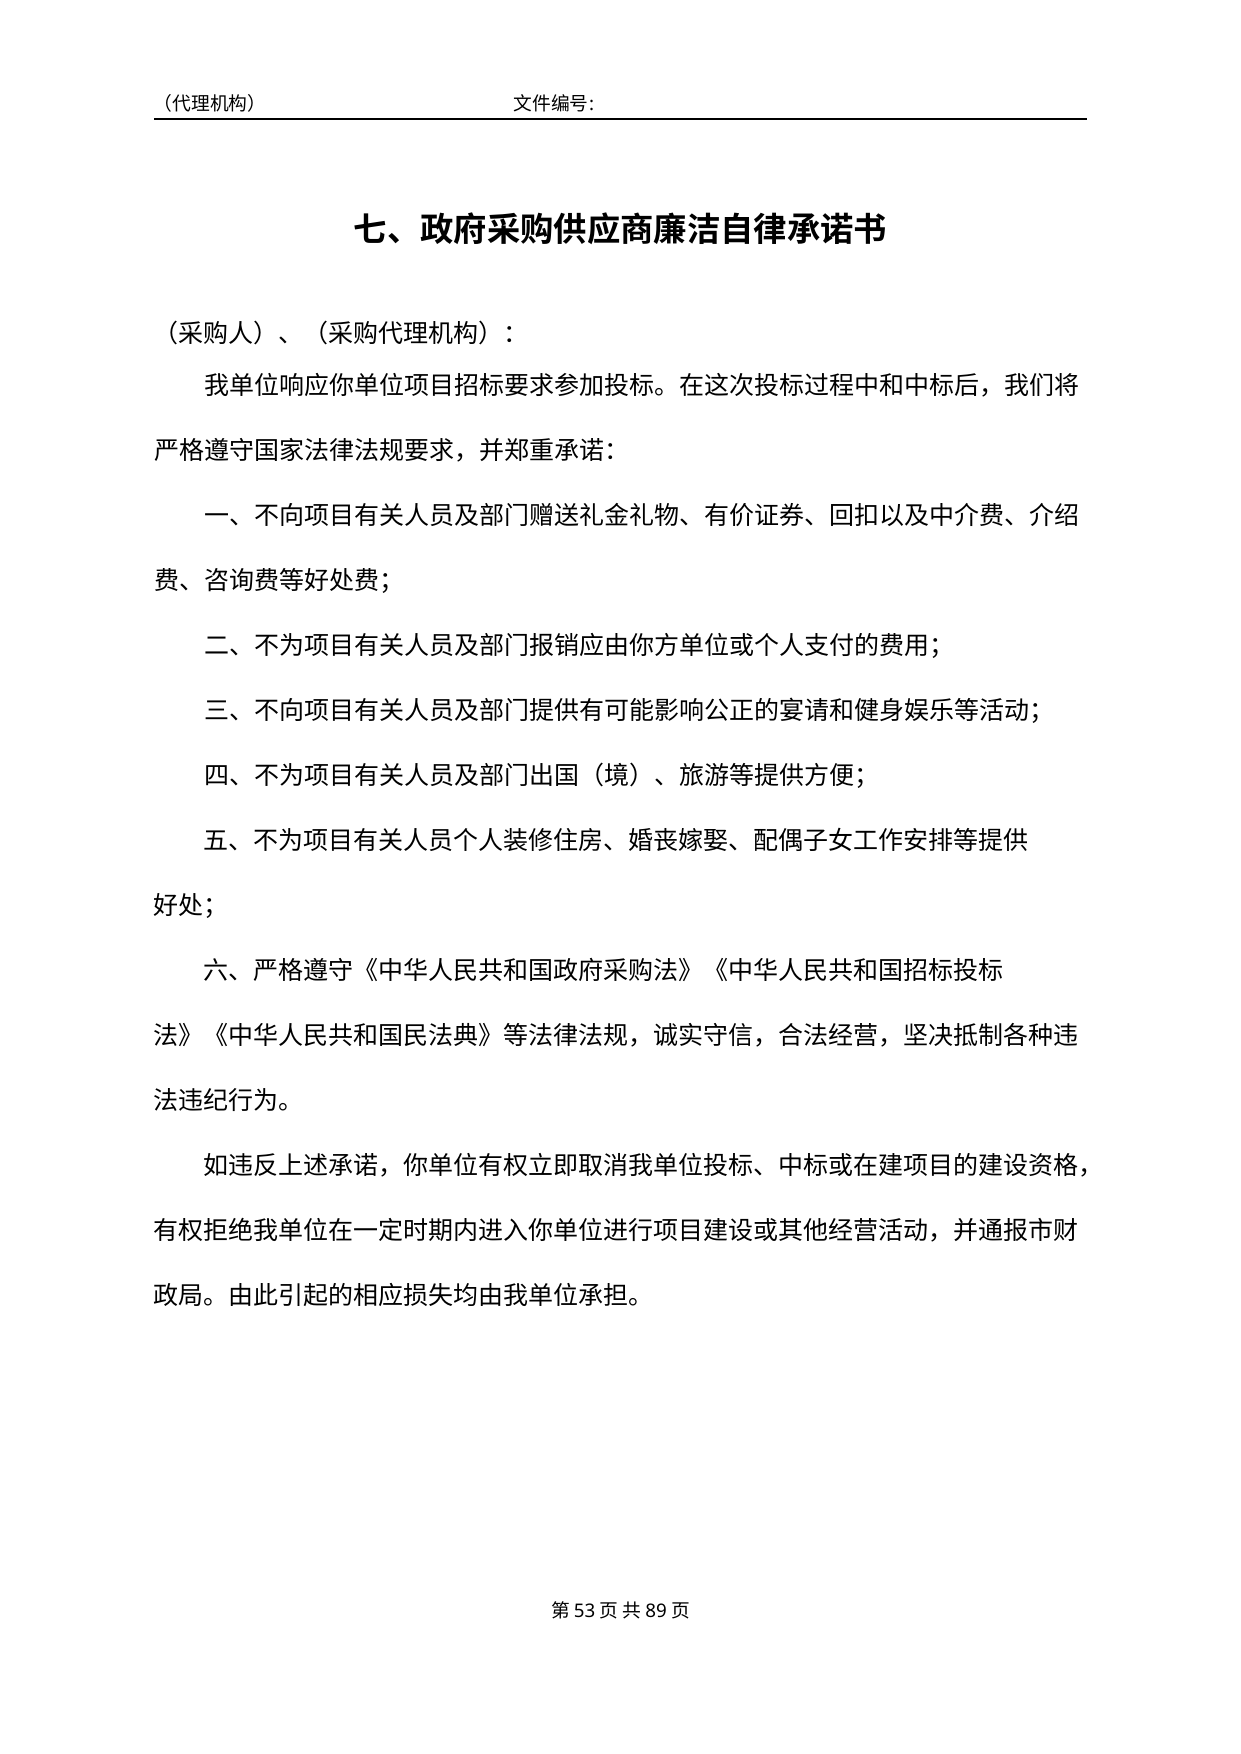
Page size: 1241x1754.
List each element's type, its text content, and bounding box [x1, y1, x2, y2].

text 好处； [153, 871, 1087, 936]
text 如违反上述承诺，你单位有权立即取消我单位投标、中标或在建项目的建设资格，有权拒绝我单位在一定时期内进入你单位进行项目建设或其他经营活动，并通报市财政局。由此引起的相应损失均由我单位承担。 [153, 1131, 1087, 1326]
text （采购人）、（采购代理机构）： [153, 305, 1087, 351]
text 七、政府采购供应商廉洁自律承诺书 [153, 194, 1087, 259]
text 二、不为项目有关人员及部门报销应由你方单位或个人支付的费用； [154, 611, 1087, 676]
text 六、严格遵守《中华人民共和国政府采购法》《中华人民共和国招标投标 [153, 936, 1087, 1001]
text 四、不为项目有关人员及部门出国（境）、旅游等提供方便； [154, 741, 1087, 806]
text 法》《中华人民共和国民法典》等法律法规，诚实守信，合法经营，坚决抵制各种违法违纪行为。 [153, 1001, 1087, 1131]
text 三、不向项目有关人员及部门提供有可能影响公正的宴请和健身娱乐等活动； [154, 676, 1087, 741]
text 一、不向项目有关人员及部门赠送礼金礼物、有价证券、回扣以及中介费、介绍费、咨询费等好处费； [154, 481, 1087, 611]
text 五、不为项目有关人员个人装修住房、婚丧嫁娶、配偶子女工作安排等提供 [153, 806, 1087, 871]
text 我单位响应你单位项目招标要求参加投标。在这次投标过程中和中标后，我们将严格遵守国家法律法规要求，并郑重承诺： [154, 351, 1087, 481]
